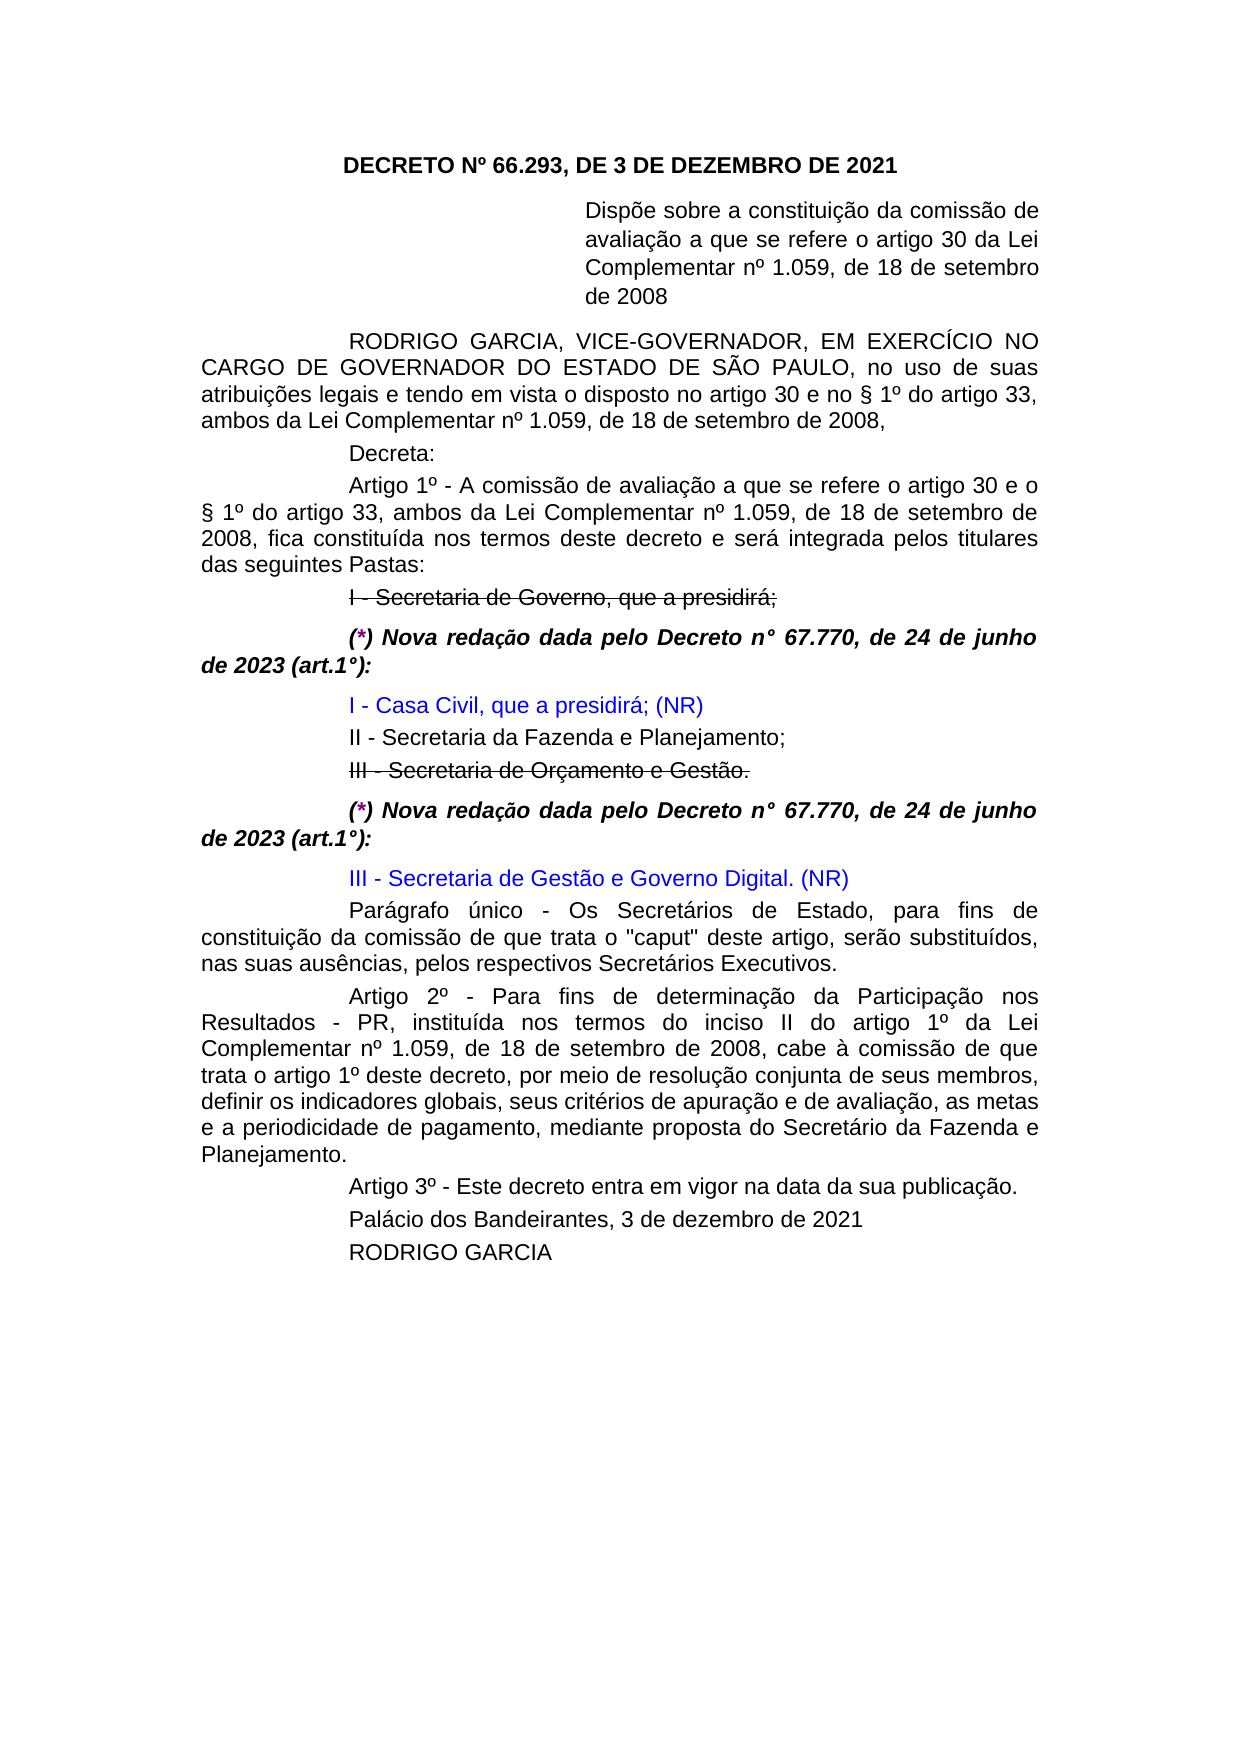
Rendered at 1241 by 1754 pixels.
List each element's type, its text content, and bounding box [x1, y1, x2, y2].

text Palácio dos Bandeirantes, 3 de dezembro de 2021 [201, 1206, 1039, 1232]
text Dispõe sobre a constituição da comissão de avaliação a que se refere o artigo 30 da Lei Complementar nº 1.059, de 18 de setembro de 2008 [585, 197, 1039, 309]
text III - Secretaria de Orçamento e Gestão. [201, 757, 1039, 783]
text DECRETO Nº 66.293, DE 3 DE DEZEMBRO DE 2021 [201, 152, 1039, 179]
text Decreta: [201, 439, 1039, 466]
text RODRIGO GARCIA, VICE-GOVERNADOR, EM EXERCÍCIO NO CARGO DE GOVERNADOR DO ESTADO DE SÃO PAULO, no uso de suas atribuições legais e tendo em vista o disposto no artigo 30 e no § 1º do artigo 33, ambos da Lei Complementar nº 1.059, de 18 de setembro de 2008, [201, 328, 1039, 433]
text Artigo 2º - Para fins de determinação da Participação nos Resultados - PR, instituída nos termos do inciso II do artigo 1º da Lei Complementar nº 1.059, de 18 de setembro de 2008, cabe à comissão de que trata o artigo 1º deste decreto, por meio de resolução conjunta de seus membros, definir os indicadores globais, seus critérios de apuração e de avaliação, as metas e a periodicidade de pagamento, mediante proposta do Secretário da Fazenda e Planejamento. [201, 983, 1039, 1167]
text Artigo 1º - A comissão de avaliação a que se refere o artigo 30 e o § 1º do artigo 33, ambos da Lei Complementar nº 1.059, de 18 de setembro de 2008, fica constituída nos termos deste decreto e será integrada pelos titulares das seguintes Pastas: [201, 472, 1039, 578]
text III - Secretaria de Gestão e Governo Digital. (NR) [201, 865, 1039, 891]
text II - Secretaria da Fazenda e Planejamento; [201, 724, 1039, 751]
text I - Casa Civil, que a presidirá; (NR) [201, 692, 1039, 718]
text (*) Nova redação dada pelo Decreto nº 67.770, de 24 de junho de 2023 (art.1º): [201, 623, 1039, 679]
text Artigo 3º - Este decreto entra em vigor na data da sua publicação. [201, 1173, 1039, 1200]
text RODRIGO GARCIA [201, 1238, 1039, 1265]
text (*) Nova redação dada pelo Decreto nº 67.770, de 24 de junho de 2023 (art.1º): [201, 796, 1039, 852]
text I - Secretaria de Governo, que a presidirá; [201, 584, 1039, 610]
text Parágrafo único - Os Secretários de Estado, para fins de constituição da comissão de que trata o "caput" deste artigo, serão substituídos, nas suas ausências, pelos respectivos Secretários Executivos. [201, 897, 1039, 976]
